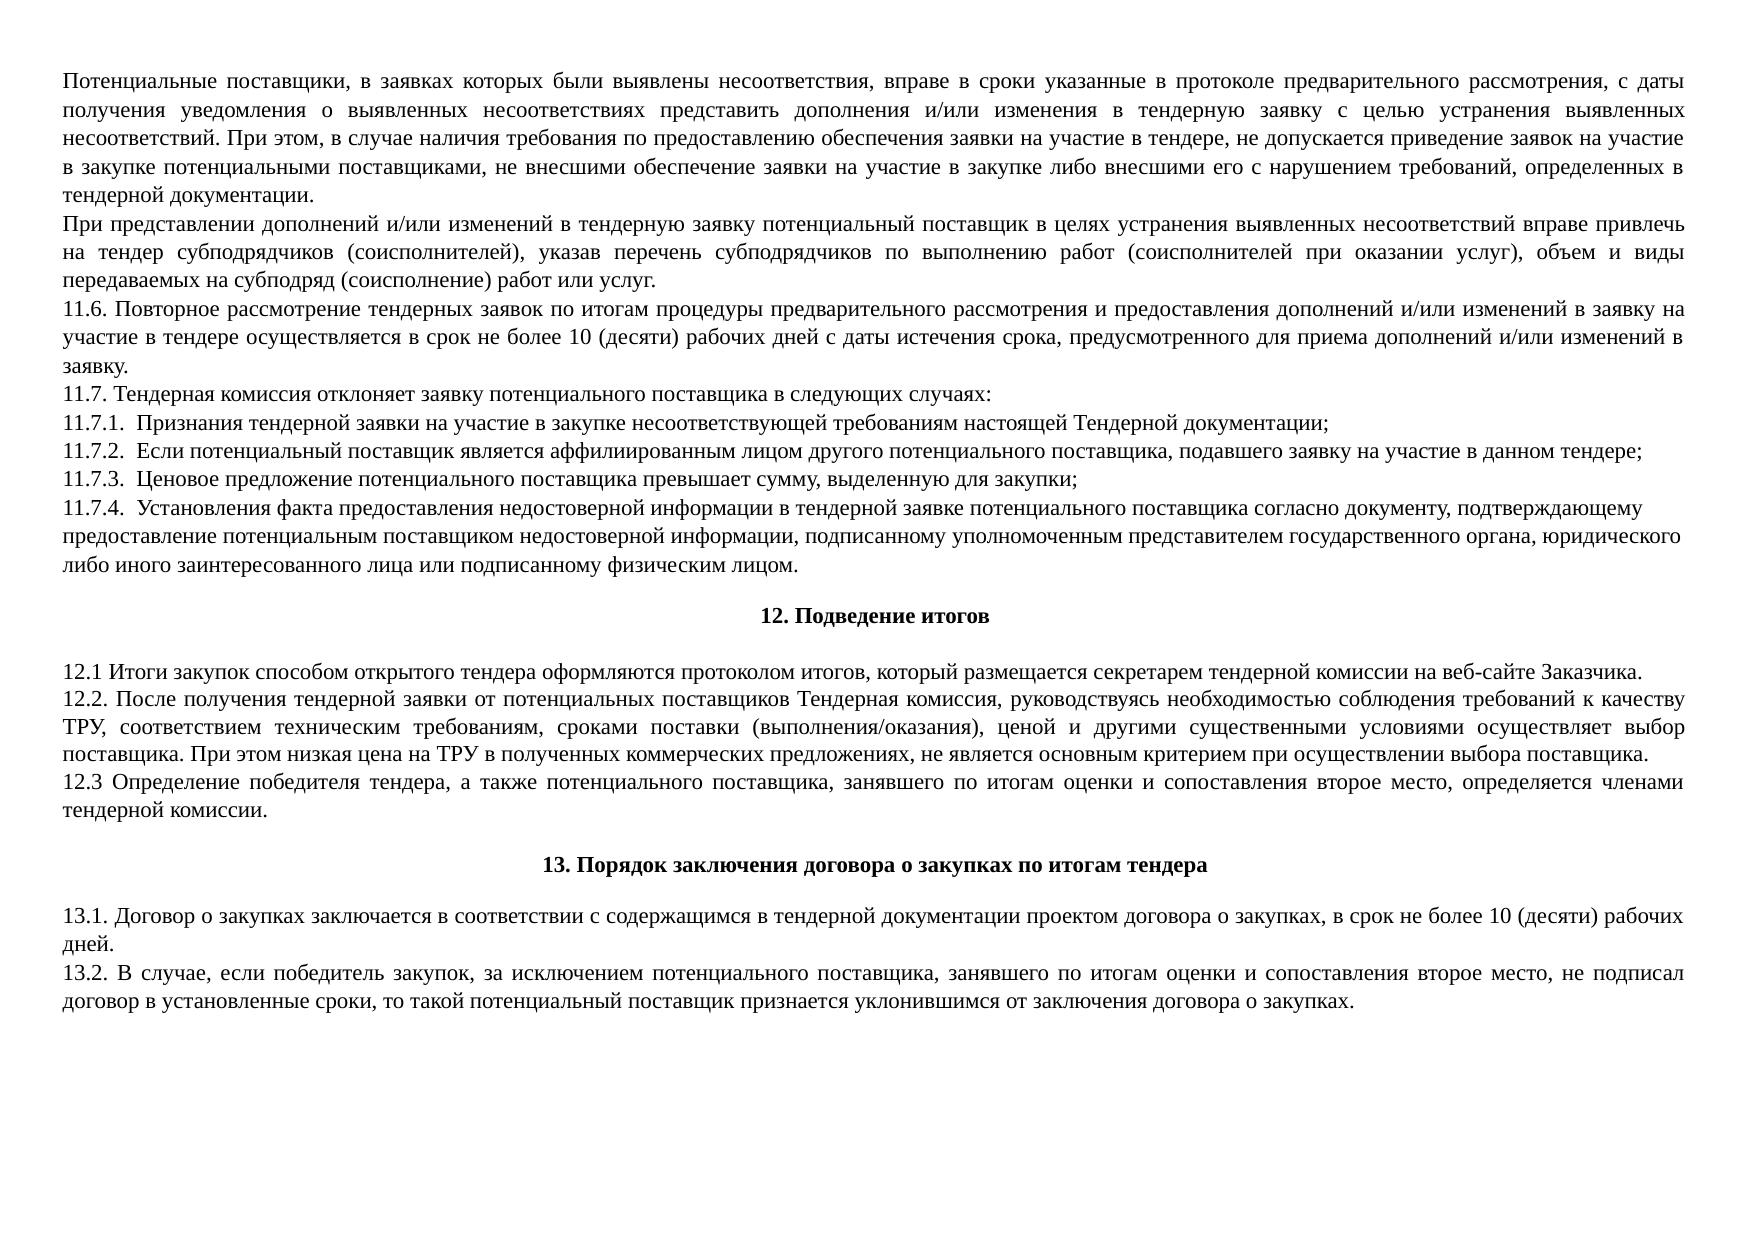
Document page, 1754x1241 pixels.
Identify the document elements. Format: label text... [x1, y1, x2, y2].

list Ценовое предложение потенциального поставщика превышает сумму, выделенную для закупки; [62, 466, 1688, 492]
subtitle 12. Подведение итогов [62, 602, 1688, 629]
list Если потенциальный поставщик является аффилиированным лицом другого потенциального поставщика, подавшего заявку на участие в данном тендере; [62, 437, 1688, 463]
text Потенциальные поставщики, в заявках которых были выявлены несоответствия, вправе в сроки указанные в протоколе предварительного рассмотрения, с даты получения уведомления о выявленных несоответствиях представить дополнения и/или изменения в тендерную заявку с целью устранения выявленных несоответствий. При этом, в случае наличия требования по предоставлению обеспечения заявки на участие в тендере, не допускается приведение заявок на участие в закупке потенциальными поставщиками, не внесшими обеспечение заявки на участие в закупке либо внесшими его с нарушением требований, определенных в тендерной документации. [62, 67, 1688, 207]
text 13.1. Договор о закупках заключается в соответствии с содержащимся в тендерной документации проектом договора о закупках, в срок не более 10 (десяти) рабочих дней. [62, 902, 1688, 957]
text При представлении дополнений и/или изменений в тендерную заявку потенциальный поставщик в целях устранения выявленных несоответствий вправе привлечь на тендер субподрядчиков (соисполнителей), указав перечень субподрядчиков по выполнению работ (соисполнителей при оказании услуг), объем и виды передаваемых на субподряд (соисполнение) работ или услуг. [62, 209, 1688, 293]
text 11.6. Повторное рассмотрение тендерных заявок по итогам процедуры предварительного рассмотрения и предоставления дополнений и/или изменений в заявку на участие в тендере осуществляется в срок не более 10 (десяти) рабочих дней с даты истечения срока, предусмотренного для приема дополнений и/или изменений в заявку. [62, 295, 1688, 378]
subtitle 12.2. После получения тендерной заявки от потенциальных поставщиков Тендерная комиссия, руководствуясь необходимостью соблюдения требований к качеству ТРУ, соответствием техническим требованиям, сроками поставки (выполнения/оказания), ценой и другими существенными условиями осуществляет выбор поставщика. При этом низкая цена на ТРУ в полученных коммерческих предложениях, не является основным критерием при осуществлении выбора поставщика. [62, 685, 1688, 767]
text 13.2. В случае, если победитель закупок, за исключением потенциального поставщика, занявшего по итогам оценки и сопоставления второе место, не подписал договор в установленные сроки, то такой потенциальный поставщик признается уклонившимся от заключения договора о закупках. [62, 959, 1688, 1013]
text 11.7. Тендерная комиссия отклоняет заявку потенциального поставщика в следующих случаях: [62, 380, 1688, 407]
list Установления факта предоставления недостоверной информации в тендерной заявке потенциального поставщика согласно документу, подтверждающему предоставление потенциальным поставщиком недостоверной информации, подписанному уполномоченным представителем государственного органа, юридического либо иного заинтересованного лица или подписанному физическим лицом. [62, 494, 1688, 577]
subtitle 13. Порядок заключения договора о закупках по итогам тендера [62, 851, 1688, 877]
subtitle 12.3 Определение победителя тендера, а также потенциального поставщика, занявшего по итогам оценки и сопоставления второе место, определяется членами тендерной комиссии. [62, 768, 1688, 822]
list Признания тендерной заявки на участие в закупке несоответствующей требованиям настоящей Тендерной документации; [62, 409, 1688, 435]
subtitle 12.1 Итоги закупок способом открытого тендера оформляются протоколом итогов, который размещается секретарем тендерной комиссии на веб-сайте Заказчика. [62, 658, 1688, 684]
